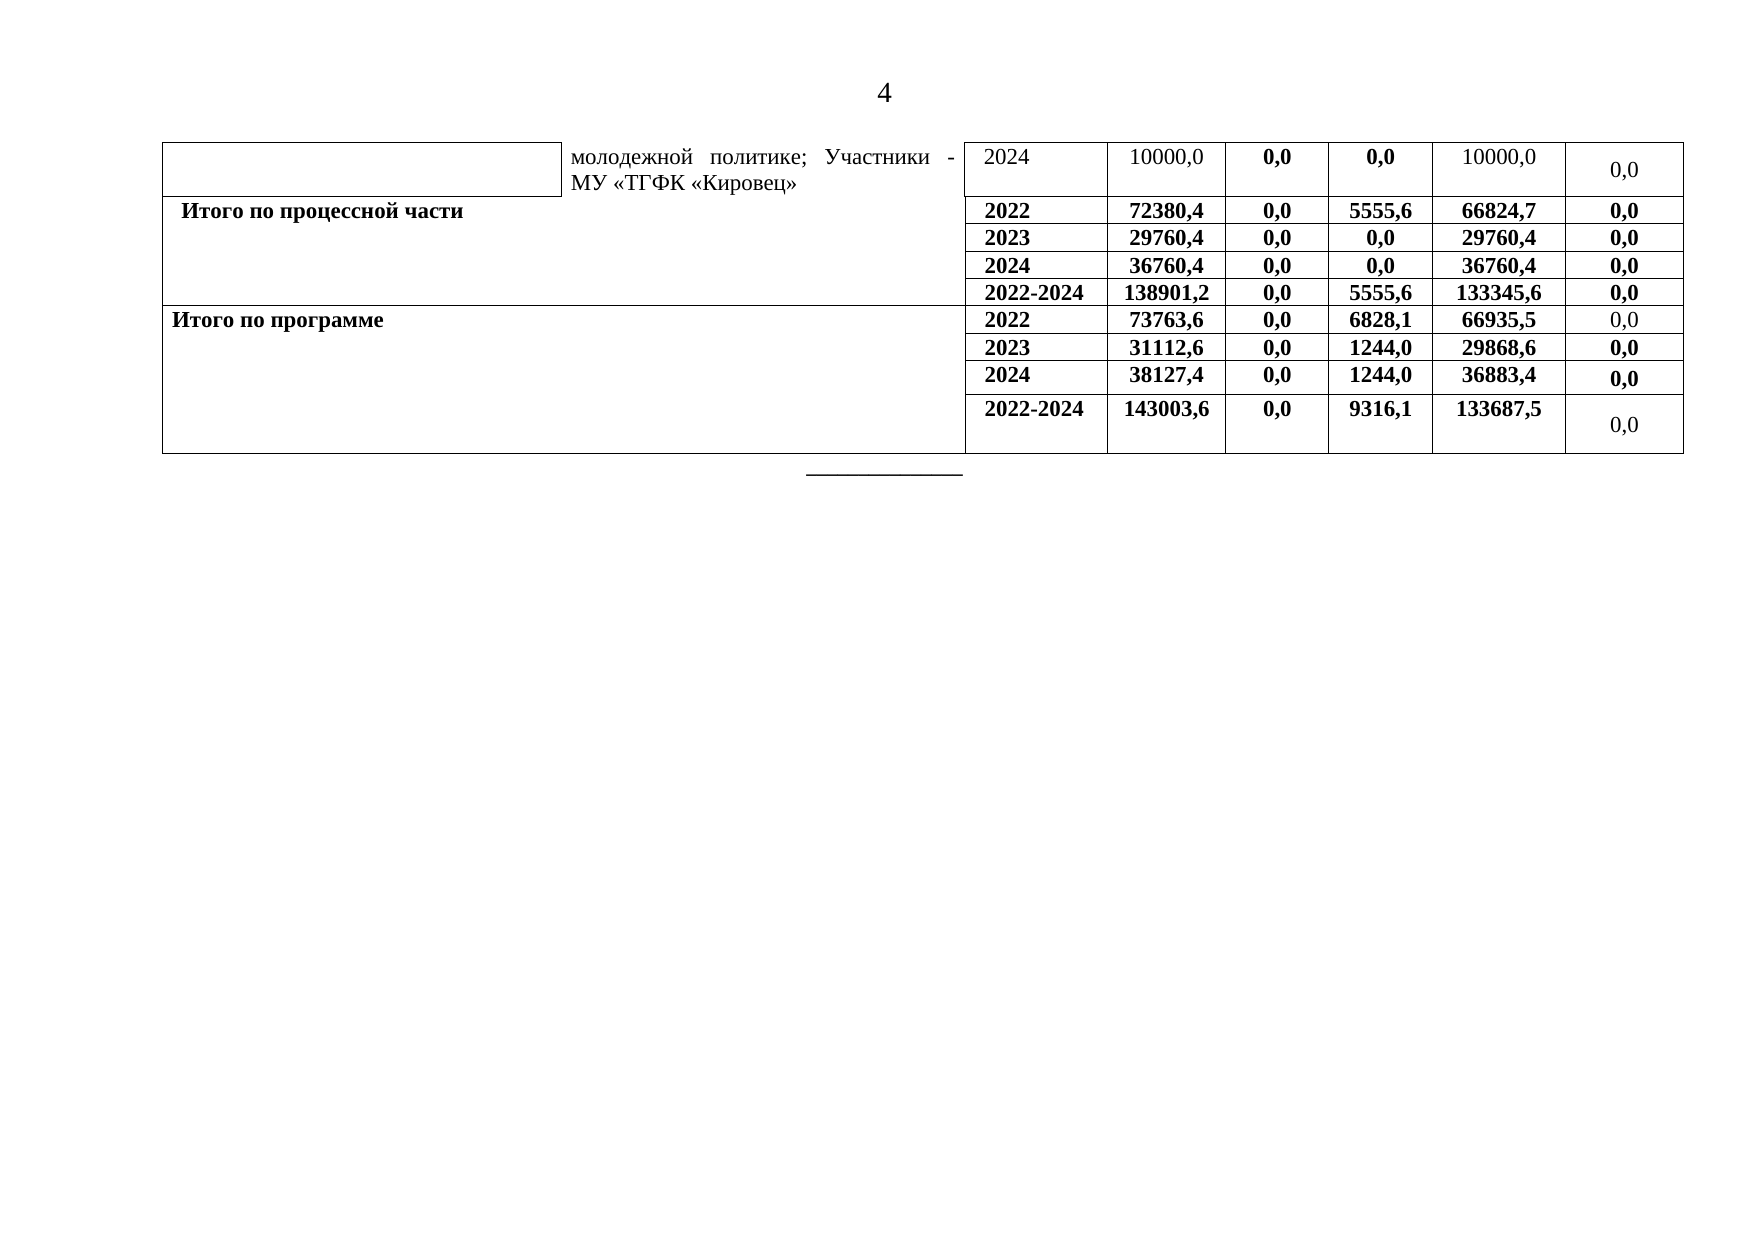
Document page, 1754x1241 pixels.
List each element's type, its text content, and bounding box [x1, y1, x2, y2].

table_cell 2022 [966, 197, 1107, 223]
table_cell 2022 [966, 306, 1107, 333]
table_cell 10000,0 [1108, 143, 1225, 196]
table_cell 0,0 [1566, 361, 1683, 394]
table_cell 0,0 [1226, 143, 1328, 196]
table_cell 133687,5 [1433, 395, 1565, 453]
table_cell 0,0 [1566, 224, 1683, 251]
table_cell 0,0 [1226, 361, 1328, 394]
table_cell 36760,4 [1433, 252, 1565, 278]
table_cell 38127,4 [1108, 361, 1225, 394]
table_cell 2024 [965, 143, 1107, 196]
table_cell Итого по процессной части [163, 196, 965, 305]
table_cell 0,0 [1329, 224, 1432, 251]
table_cell 0,0 [1226, 224, 1328, 251]
table_cell 29868,6 [1433, 334, 1565, 360]
table_cell 2023 [966, 224, 1107, 251]
table_cell 36760,4 [1108, 252, 1225, 278]
table_cell 0,0 [1566, 306, 1683, 333]
table_cell 2024 [966, 361, 1107, 394]
table_cell 0,0 [1566, 197, 1683, 223]
table_cell 1244,0 [1329, 334, 1432, 360]
table_cell 133345,6 [1433, 279, 1565, 305]
table_cell 0,0 [1566, 143, 1683, 196]
table_cell 72380,4 [1108, 197, 1225, 223]
table_cell 2023 [966, 334, 1107, 360]
table_cell 5555,6 [1329, 197, 1432, 223]
table_cell 138901,2 [1108, 279, 1225, 305]
table_cell 0,0 [1226, 252, 1328, 278]
table_cell 0,0 [1329, 252, 1432, 278]
table_cell 29760,4 [1433, 224, 1565, 251]
table_cell 143003,6 [1108, 395, 1225, 453]
table_cell Итого по программе [163, 306, 965, 453]
table_cell 0,0 [1226, 306, 1328, 333]
table_cell 0,0 [1226, 395, 1328, 453]
table_cell 0,0 [1566, 395, 1683, 453]
table_cell 10000,0 [1433, 143, 1565, 196]
table_cell 29760,4 [1108, 224, 1225, 251]
text _______________ [103, 454, 1665, 478]
table_cell 66935,5 [1433, 306, 1565, 333]
table_cell 0,0 [1226, 279, 1328, 305]
table_cell 36883,4 [1433, 361, 1565, 394]
table_cell 73763,6 [1108, 306, 1225, 333]
table_cell 0,0 [1566, 252, 1683, 278]
table_cell 5555,6 [1329, 279, 1432, 305]
table_cell 2022-2024 [966, 279, 1107, 305]
table_cell 0,0 [1226, 197, 1328, 223]
table_cell 1244,0 [1329, 361, 1432, 394]
table_cell 0,0 [1226, 334, 1328, 360]
table_cell 2024 [966, 252, 1107, 278]
table_cell 66824,7 [1433, 197, 1565, 223]
table_cell 0,0 [1566, 334, 1683, 360]
table_cell 6828,1 [1329, 306, 1432, 333]
table_cell 2022-2024 [966, 395, 1107, 453]
table_cell 31112,6 [1108, 334, 1225, 360]
table_cell 0,0 [1329, 143, 1432, 196]
table_cell 0,0 [1566, 279, 1683, 305]
table_cell 9316,1 [1329, 395, 1432, 453]
